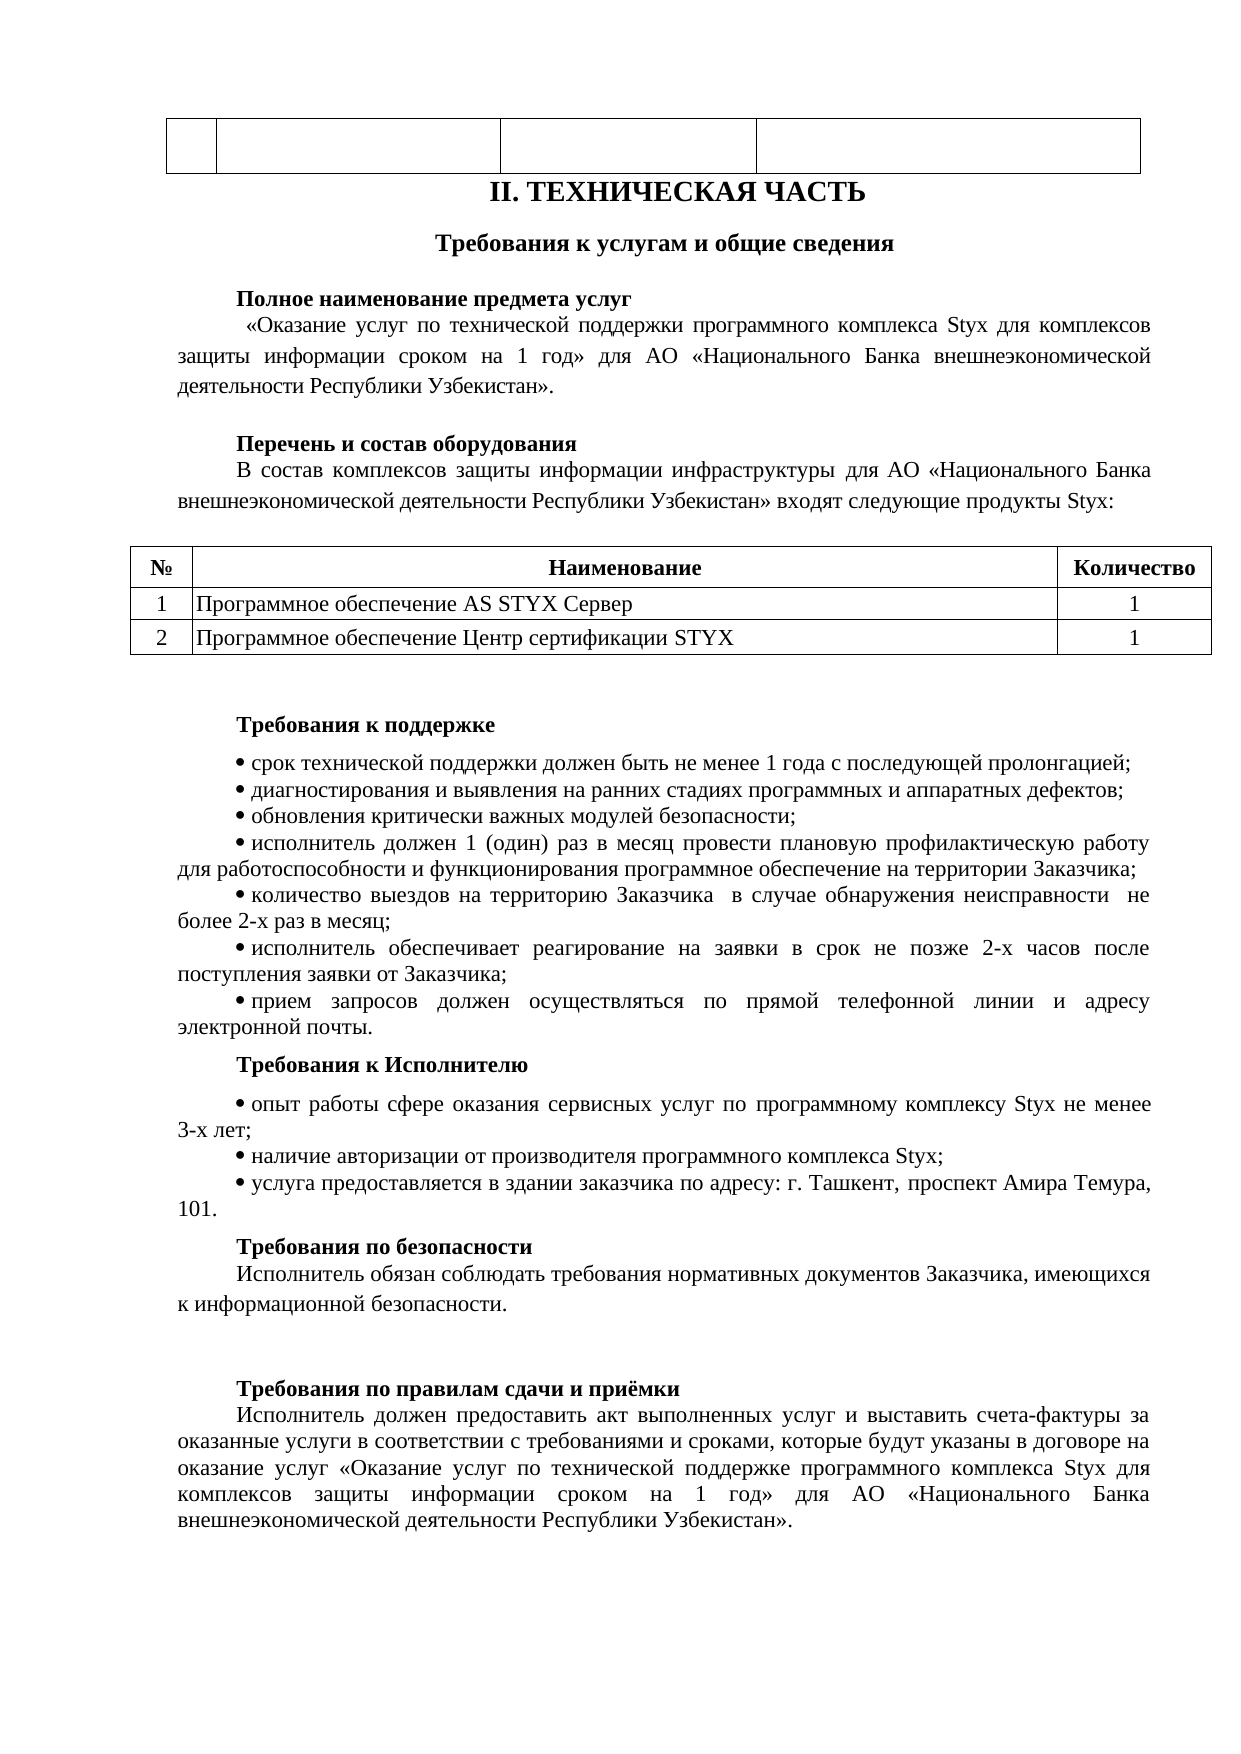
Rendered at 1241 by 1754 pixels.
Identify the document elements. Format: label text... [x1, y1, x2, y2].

list срок технической поддержки должен быть не менее 1 года с последующей пролонгацией; [177, 749, 1152, 776]
text Требования к поддержке [177, 711, 1152, 737]
text Исполнитель обязан соблюдать требования нормативных документов Заказчика, имеющихся к информационной безопасности. [177, 1260, 1152, 1316]
table_header Наименование [193, 547, 1057, 587]
table_cell [757, 119, 1140, 173]
table_cell 2 [131, 620, 192, 653]
text Требования к услугам и общие сведения [177, 228, 1152, 257]
table_cell 1 [131, 588, 192, 618]
list наличие авторизации от производителя программного комплекса Styx; [177, 1142, 1152, 1169]
table_cell 1 [1058, 620, 1211, 653]
list прием запросов должен осуществляться по прямой телефонной линии и адресу электронной почты. [177, 987, 1152, 1039]
table_cell 1 [167, 119, 216, 173]
table_header № [131, 547, 192, 587]
list обновления критически важных модулей безопасности; [177, 802, 1152, 828]
text В состав комплексов защиты информации инфраструктуры для АО «Национального Банка внешнеэкономической деятельности Республики Узбекистан» входят следующие продукты Styx: [177, 457, 1152, 513]
list количество выездов на территорию Заказчика в случае обнаружения неисправности не более 2-х раз в месяц; [177, 881, 1152, 934]
table_cell Программное обеспечение Центр сертификации STYX [193, 620, 1057, 653]
table_cell Программное обеспечение AS STYX Сервер [193, 588, 1057, 618]
list опыт работы сфере оказания сервисных услуг по программному комплексу Styx не менее 3-х лет; [177, 1090, 1152, 1142]
list диагностирования и выявления на ранних стадиях программных и аппаратных дефектов; [177, 776, 1152, 802]
list исполнитель обеспечивает реагирование на заявки в срок не позже 2-х часов после поступления заявки от Заказчика; [177, 934, 1152, 987]
text II. ТЕХНИЧЕСКАЯ ЧАСТЬ [177, 174, 1178, 208]
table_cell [217, 119, 500, 173]
text Полное наименование предмета услуг [177, 285, 1152, 312]
list исполнитель должен 1 (один) раз в месяц провести плановую профилактическую работу для работоспособности и функционирования программное обеспечение на территории Заказчика; [177, 828, 1152, 881]
text «Оказание услуг по технической поддержки программного комплекса Styx для комплексов защиты информации сроком на 1 год» для АО «Национального Банка внешнеэкономической деятельности Республики Узбекистан». [177, 312, 1152, 398]
table_header Количество [1058, 547, 1211, 587]
list услуга предоставляется в здании заказчика по адресу: г. Ташкент, проспект Амира Темура, 101. [177, 1169, 1152, 1221]
text Перечень и состав оборудования [177, 430, 1152, 457]
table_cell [501, 119, 756, 173]
text Требования к Исполнителю [177, 1051, 1152, 1078]
text Требования по безопасности [177, 1233, 1152, 1260]
text Исполнитель должен предоставить акт выполненных услуг и выставить счета-фактуры за оказанные услуги в соответствии с требованиями и сроками, которые будут указаны в договоре на оказание услуг «Оказание услуг по технической поддержке программного комплекса Styx для комплексов защиты информации сроком на 1 год» для АО «Национального Банка внешнеэкономической деятельности Республики Узбекистан». [177, 1401, 1152, 1533]
text Требования по правилам сдачи и приёмки [177, 1374, 1152, 1401]
table_cell 1 [1058, 588, 1211, 618]
